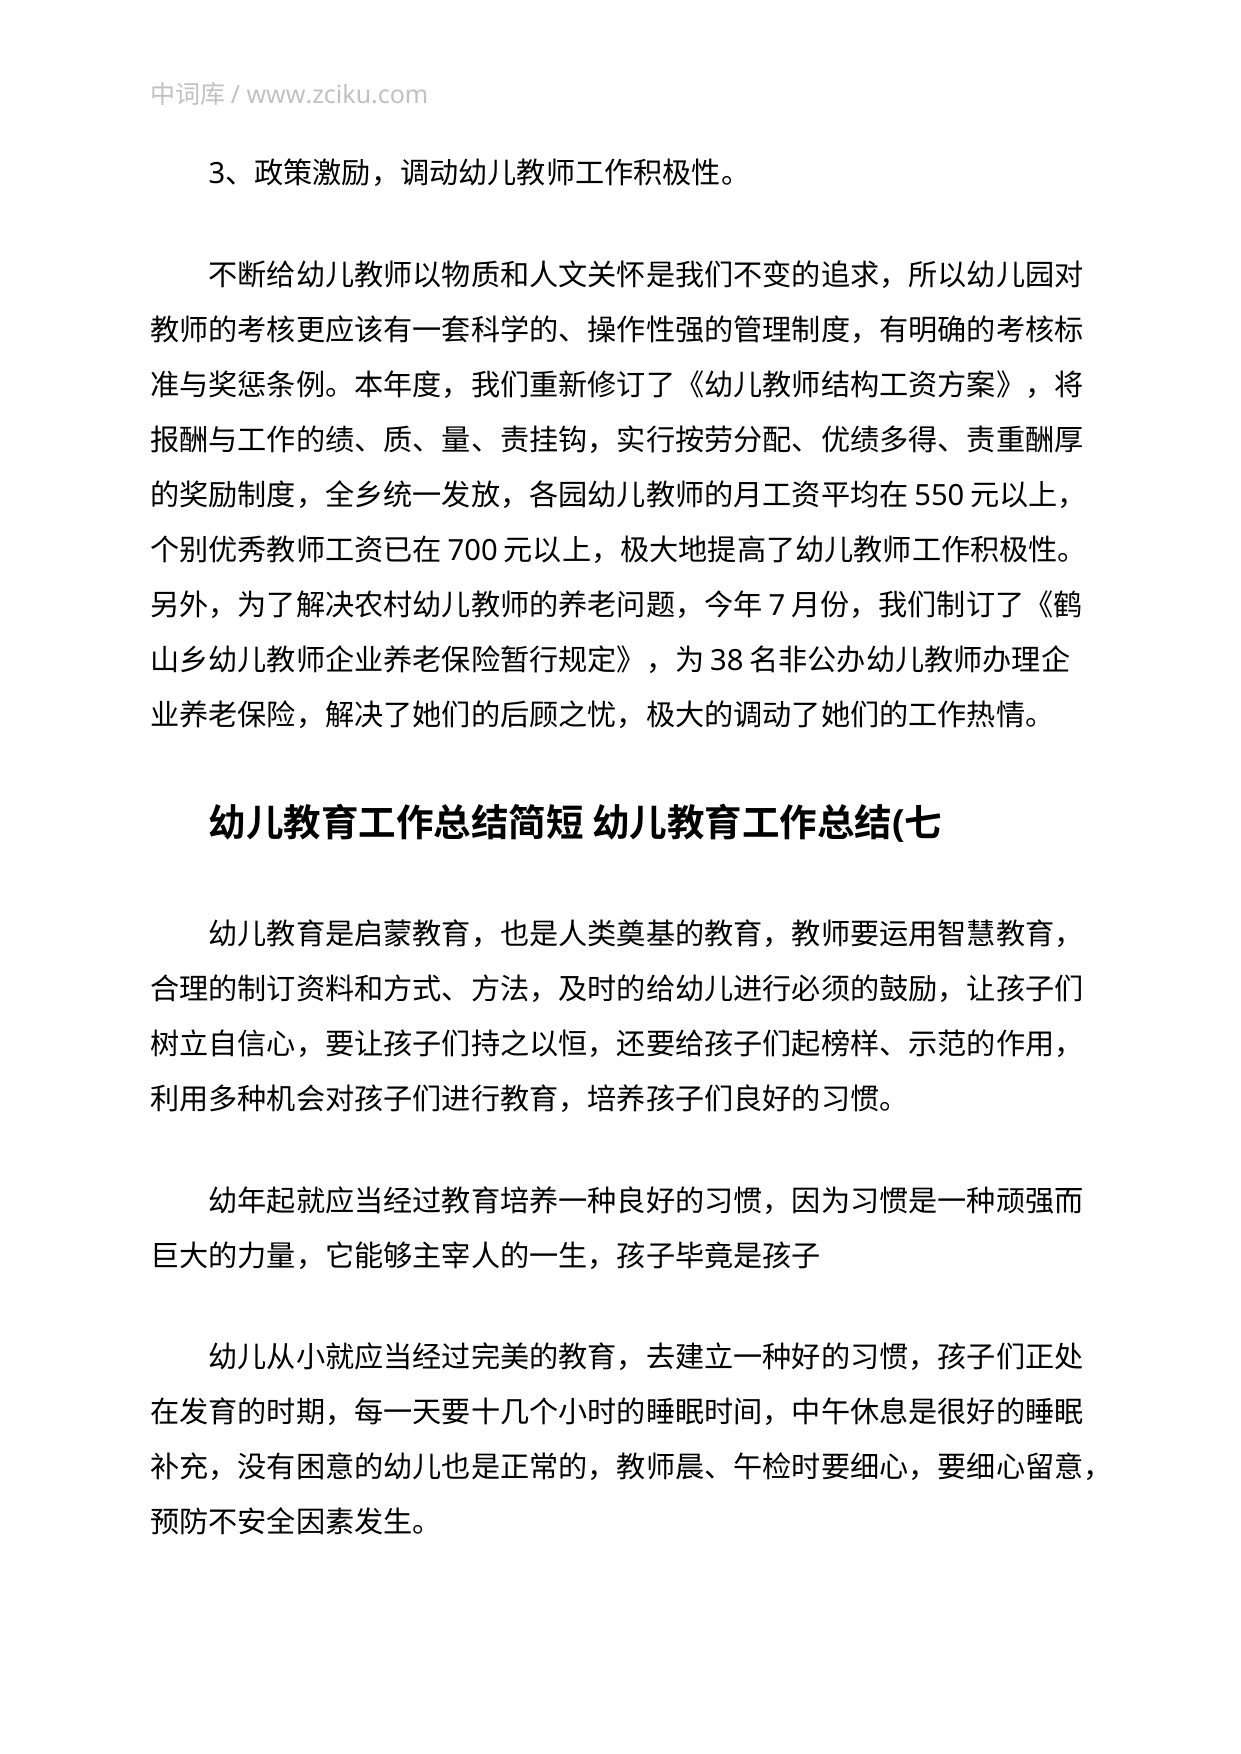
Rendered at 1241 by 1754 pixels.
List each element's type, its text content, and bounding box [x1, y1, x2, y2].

text 3、政策激励，调动幼儿教师工作积极性。 [150, 150, 1090, 192]
text 不断给幼儿教师以物质和人文关怀是我们不变的追求，所以幼儿园对教师的考核更应该有一套科学的、操作性强的管理制度，有明确的考核标准与奖惩条例。本年度，我们重新修订了《幼儿教师结构工资方案》，将报酬与工作的绩、质、量、责挂钩，实行按劳分配、优绩多得、责重酬厚的奖励制度，全乡统一发放，各园幼儿教师的月工资平均在550元以上，个别优秀教师工资已在700元以上，极大地提高了幼儿教师工作积极性。另外，为了解决农村幼儿教师的养老问题，今年7月份，我们制订了《鹤山乡幼儿教师企业养老保险暂行规定》，为38名非公办幼儿教师办理企业养老保险，解决了她们的后顾之忧，极大的调动了她们的工作热情。 [150, 252, 1090, 734]
text 幼儿从小就应当经过完美的教育，去建立一种好的习惯，孩子们正处在发育的时期，每一天要十几个小时的睡眠时间，中午休息是很好的睡眠补充，没有困意的幼儿也是正常的，教师晨、午检时要细心，要细心留意，预防不安全因素发生。 [150, 1334, 1090, 1541]
text 幼年起就应当经过教育培养一种良好的习惯，因为习惯是一种顽强而巨大的力量，它能够主宰人的一生，孩子毕竟是孩子 [150, 1177, 1090, 1274]
text 幼儿教育是启蒙教育，也是人类奠基的教育，教师要运用智慧教育，合理的制订资料和方式、方法，及时的给幼儿进行必须的鼓励，让孩子们树立自信心，要让孩子们持之以恒，还要给孩子们起榜样、示范的作用，利用多种机会对孩子们进行教育，培养孩子们良好的习惯。 [150, 911, 1090, 1118]
text 幼儿教育工作总结简短 幼儿教育工作总结(七 [150, 793, 1090, 848]
